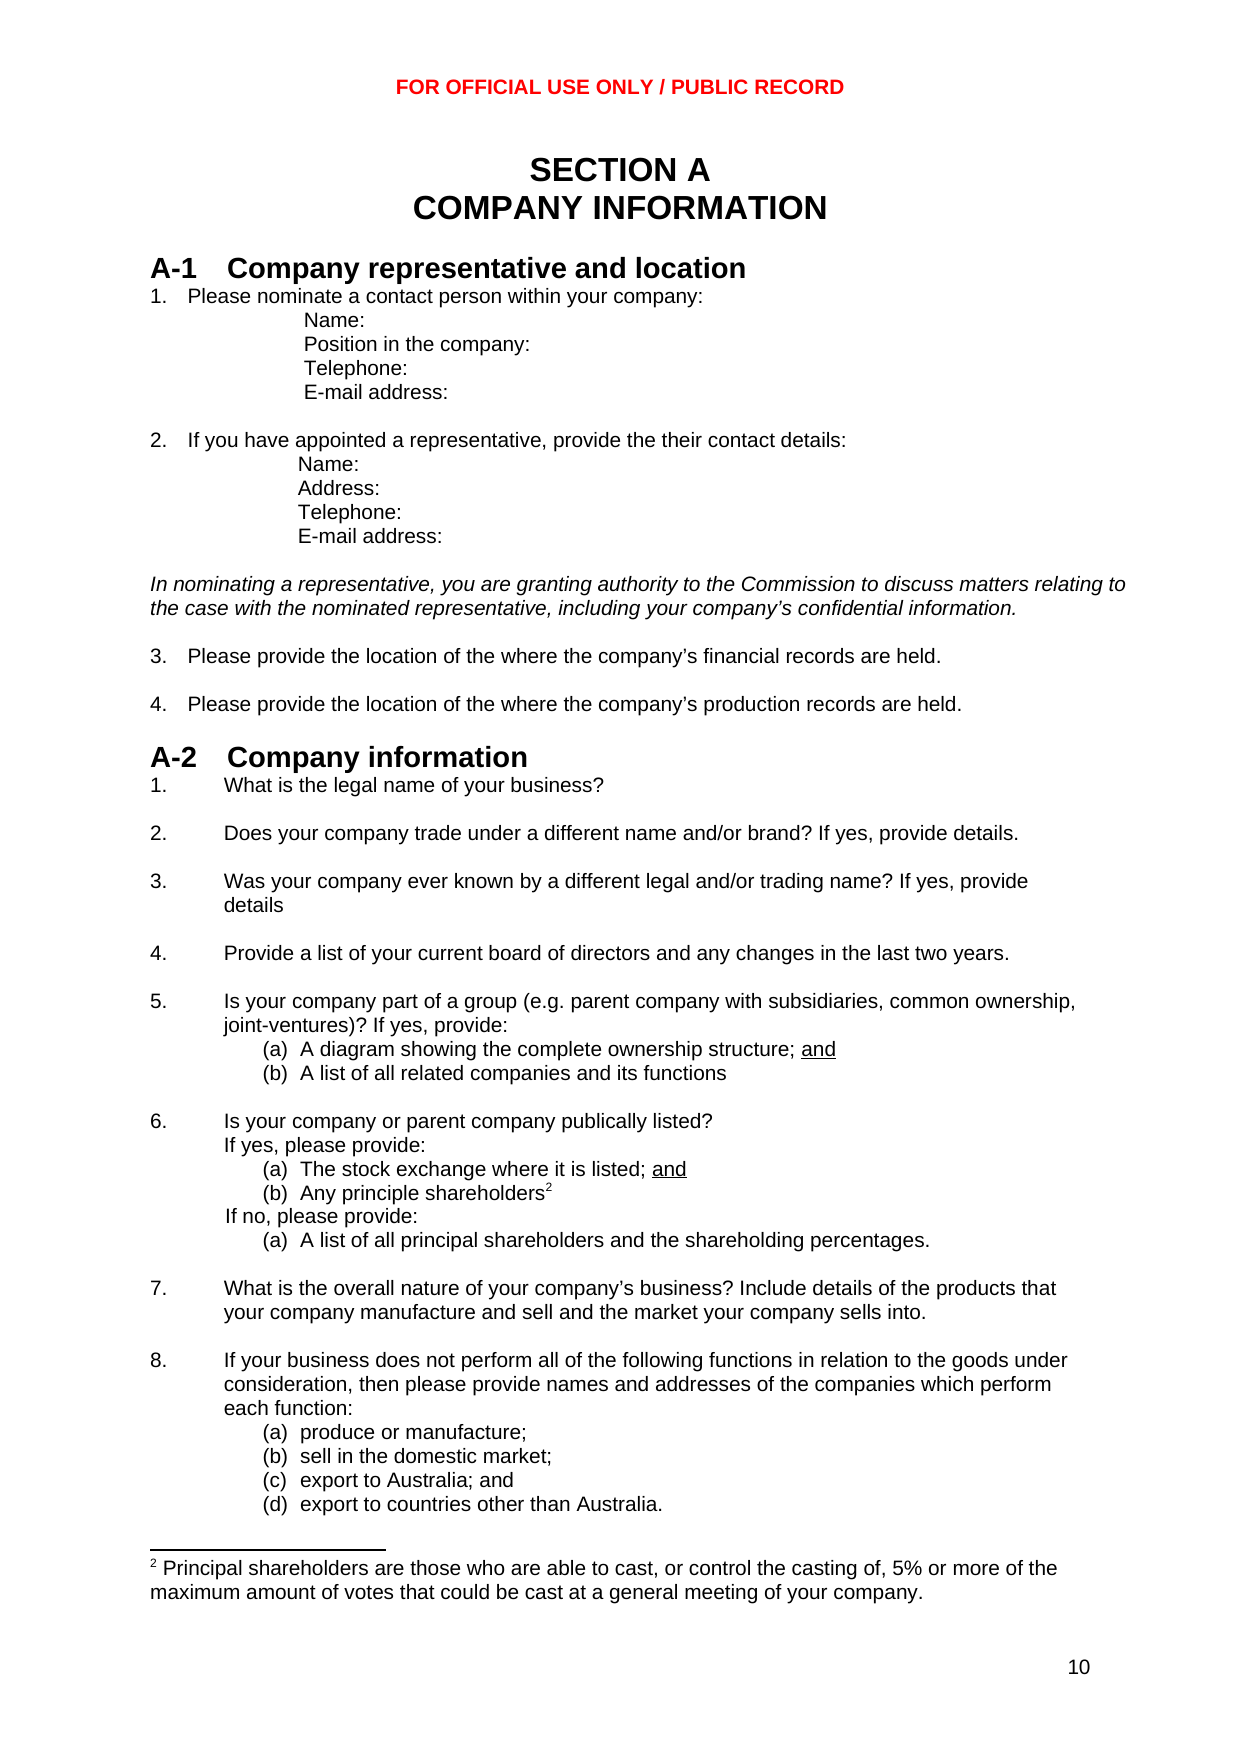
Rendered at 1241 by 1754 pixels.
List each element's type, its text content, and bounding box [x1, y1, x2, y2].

list export to Australia; and [262, 1468, 1090, 1492]
list Any principle shareholders [262, 1180, 1090, 1204]
list If no, please provide: [225, 1204, 1090, 1228]
text In nominating a representative, you are granting authority to the Commission to discuss matters relating to the case with the nominated representative, including your company’s confidential information. [150, 572, 1161, 620]
list Does your company trade under a different name and/or brand? If yes, provide details. [150, 821, 1090, 845]
list What is the legal name of your business? [150, 773, 1090, 797]
text Name: [268, 452, 1161, 476]
text Telephone: [268, 356, 1161, 380]
text Address: [298, 476, 1161, 500]
list Is your company or parent company publically listed? [150, 1108, 1090, 1132]
list A list of all principal shareholders and the shareholding percentages. [262, 1228, 1090, 1252]
list What is the overall nature of your company’s business? Include details of the products that your company manufacture and sell and the market your company sells into. [150, 1276, 1090, 1324]
list sell in the domestic market; [262, 1444, 1090, 1468]
list If yes, please provide: [223, 1132, 1090, 1156]
list If you have appointed a representative, provide the their contact details: [150, 428, 1090, 452]
subtitle A-1 Company representative and location [150, 251, 1090, 284]
text E-mail address: [268, 380, 1161, 404]
list The stock exchange where it is listed; and [262, 1156, 1090, 1180]
text Position in the company: [268, 332, 1161, 356]
list export to countries other than Australia. [262, 1492, 1090, 1516]
subtitle Section A Company information [150, 150, 1090, 227]
list Please provide the location of the where the company’s financial records are held. [150, 644, 1090, 668]
list If your business does not perform all of the following functions in relation to the goods under consideration, then please provide names and addresses of the companies which perform each function: [150, 1348, 1090, 1420]
list Was your company ever known by a different legal and/or trading name? If yes, provide details [150, 869, 1090, 917]
list Please provide the location of the where the company’s production records are held. [150, 692, 1090, 716]
subtitle A-2 Company information [150, 739, 1090, 773]
list Is your company part of a group (e.g. parent company with subsidiaries, common ownership, joint-ventures)? If yes, provide: [150, 989, 1090, 1037]
text Name: [268, 308, 1161, 332]
text Telephone: [298, 500, 1161, 524]
text E-mail address: [298, 524, 1161, 548]
list A list of all related companies and its functions [262, 1061, 1090, 1084]
list produce or manufacture; [262, 1420, 1090, 1444]
list Please nominate a contact person within your company: [150, 284, 1090, 308]
list A diagram showing the complete ownership structure; and [262, 1037, 1090, 1061]
list Provide a list of your current board of directors and any changes in the last two years. [150, 941, 1090, 965]
